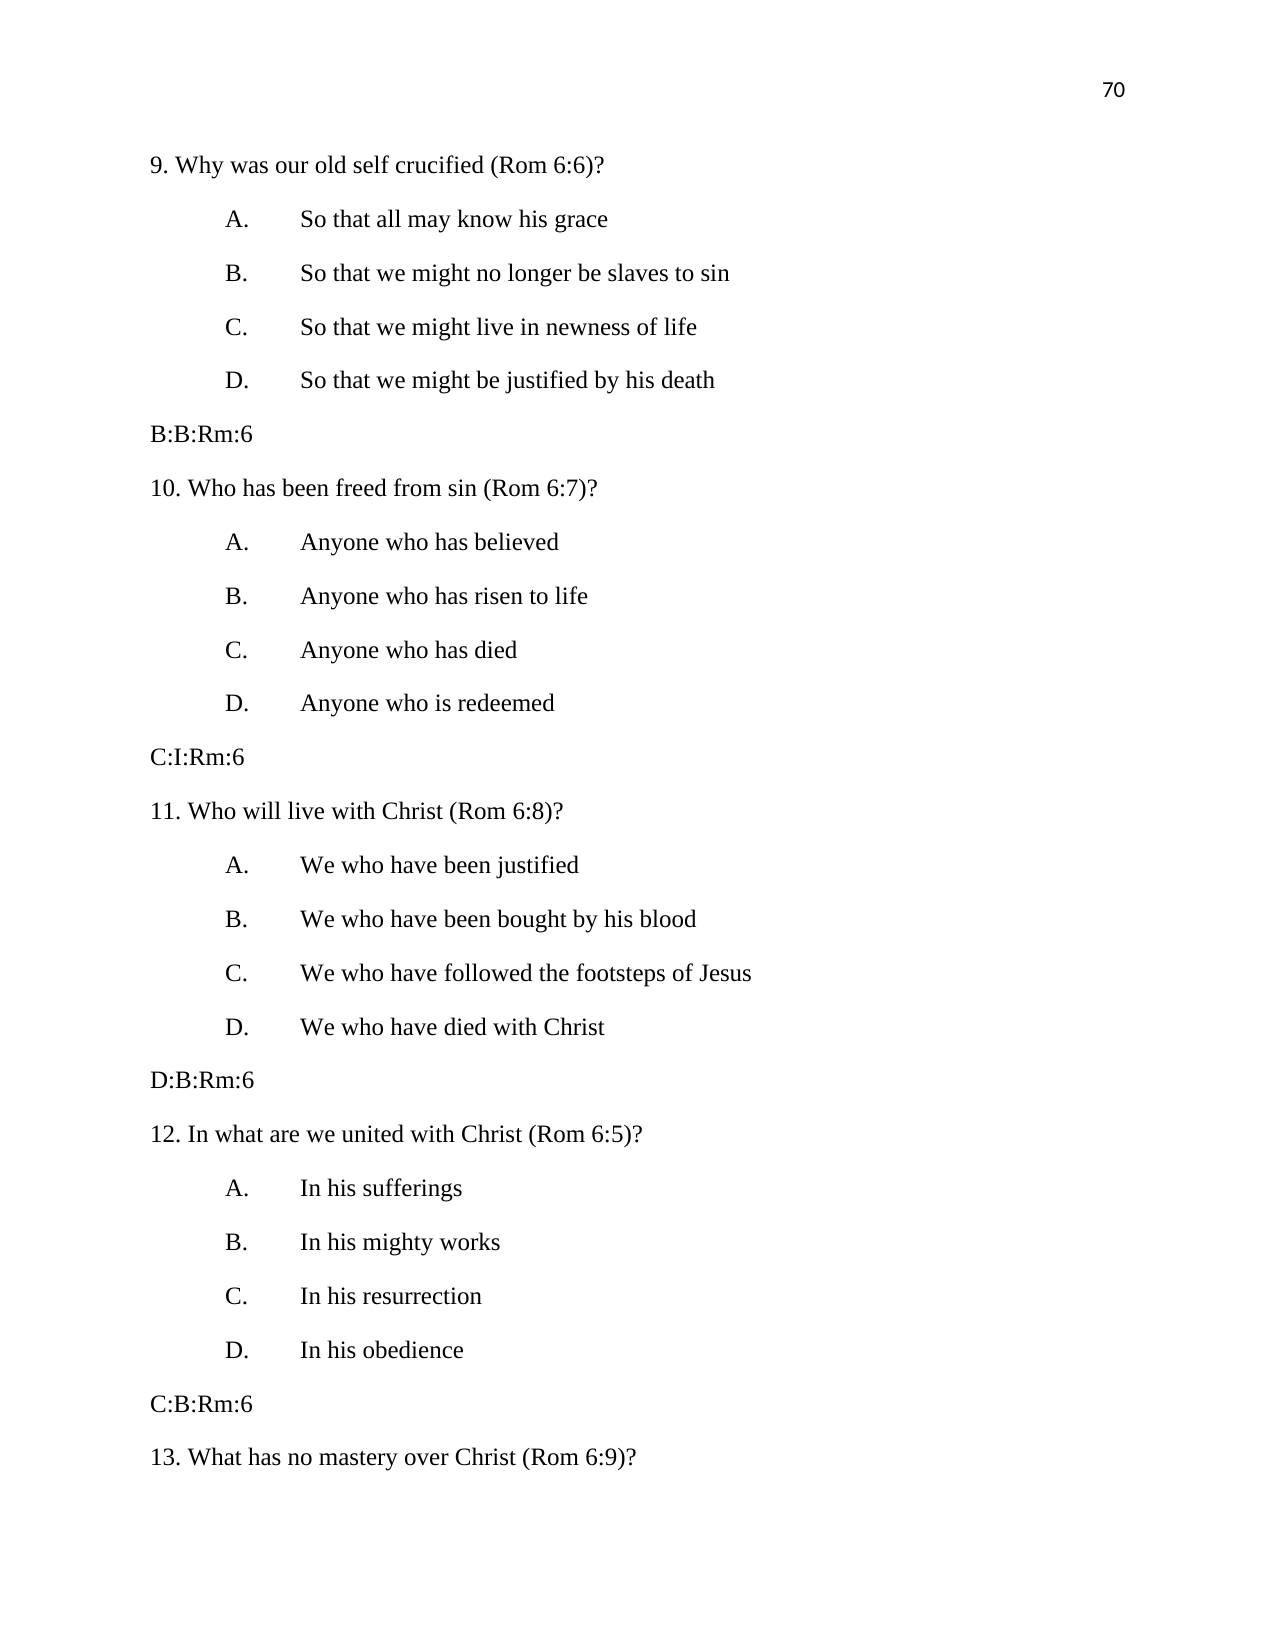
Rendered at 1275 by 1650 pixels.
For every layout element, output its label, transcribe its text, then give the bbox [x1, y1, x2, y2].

text B. So that we might no longer be slaves to sin [150, 258, 1125, 286]
text B:B:Rm:6 [150, 419, 1125, 448]
text C. So that we might live in newness of life [150, 312, 1125, 340]
text D. Anyone who is redeemed [150, 688, 1125, 717]
text C. We who have followed the footsteps of Jesus [150, 958, 1125, 987]
text 11. Who will live with Christ (Rom 6:8)? [150, 796, 1125, 825]
text B. Anyone who has risen to life [150, 581, 1125, 609]
text 10. Who has been freed from sin (Rom 6:7)? [150, 473, 1125, 502]
text A. So that all may know his grace [150, 204, 1125, 233]
text C:I:Rm:6 [150, 742, 1125, 771]
text A. In his sufferings [150, 1173, 1125, 1202]
text 9. Why was our old self crucified (Rom 6:6)? [150, 150, 1125, 179]
text A. Anyone who has believed [150, 527, 1125, 556]
text D. We who have died with Christ [150, 1012, 1125, 1040]
text C. In his resurrection [150, 1281, 1125, 1310]
text A. We who have been justified [150, 850, 1125, 879]
text 13. What has no mastery over Christ (Rom 6:9)? [150, 1442, 1125, 1471]
text C:B:Rm:6 [150, 1389, 1125, 1417]
text B. In his mighty works [150, 1227, 1125, 1256]
text D. In his obedience [150, 1335, 1125, 1363]
text D. So that we might be justified by his death [150, 365, 1125, 394]
text 12. In what are we united with Christ (Rom 6:5)? [150, 1119, 1125, 1148]
text C. Anyone who has died [150, 635, 1125, 663]
text B. We who have been bought by his blood [150, 904, 1125, 933]
text D:B:Rm:6 [150, 1066, 1125, 1094]
